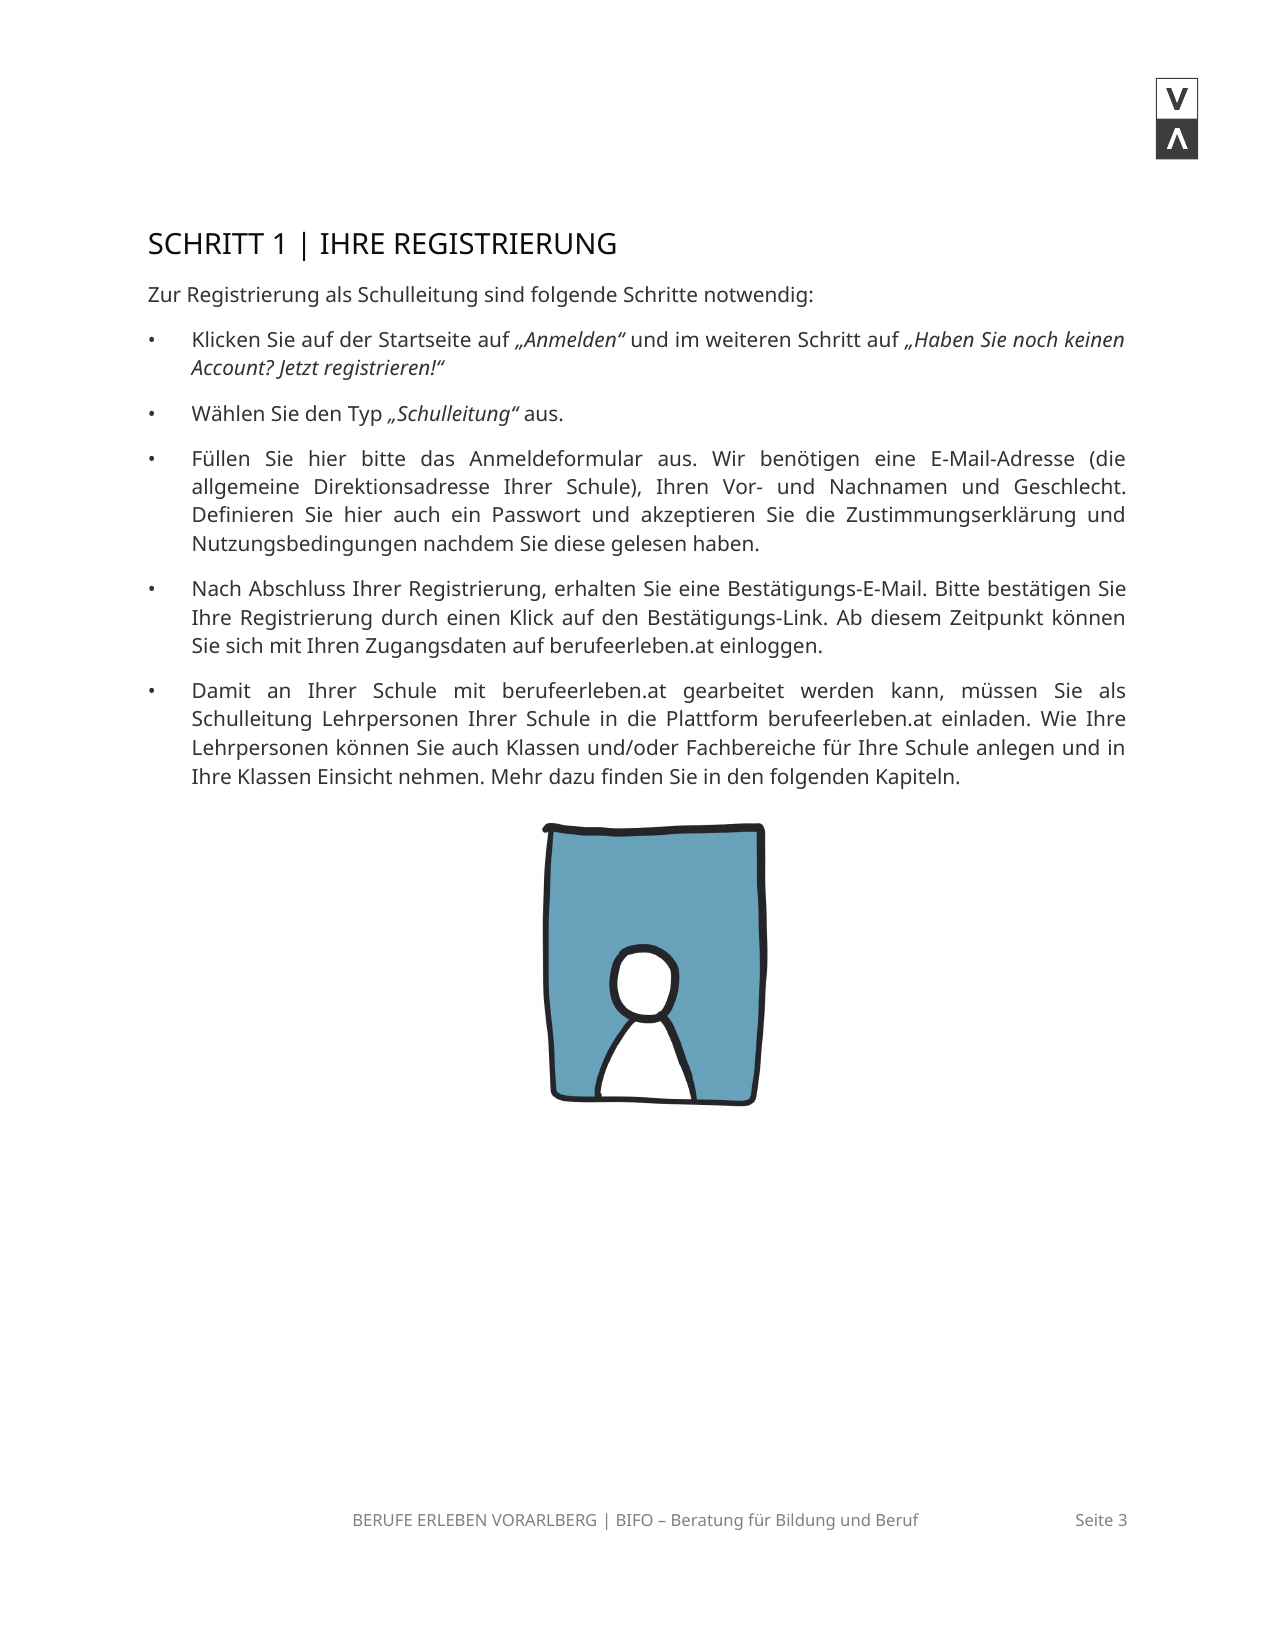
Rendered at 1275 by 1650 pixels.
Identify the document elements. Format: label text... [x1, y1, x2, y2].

text • Füllen Sie hier bitte das Anmeldeformular aus. Wir benötigen eine E-Mail-Adresse (die allgemeine Direktionsadresse Ihrer Schule), Ihren Vor- und Nachnamen und Geschlecht. Definieren Sie hier auch ein Passwort und akzeptieren Sie die Zustimmungserklärung und Nutzungsbedingungen nachdem Sie diese gelesen haben. [148, 444, 1127, 557]
text Zur Registrierung als Schulleitung sind folgende Schritte notwendig: [148, 280, 1127, 308]
subtitle Schritt 1 | Ihre Registrierung [148, 224, 1127, 263]
text • Damit an Ihrer Schule mit berufeerleben.at gearbeitet werden kann, müssen Sie als Schulleitung Lehrpersonen Ihrer Schule in die Plattform berufeerleben.at einladen. Wie Ihre Lehrpersonen können Sie auch Klassen und/oder Fachbereiche für Ihre Schule anlegen und in Ihre Klassen Einsicht nehmen. Mehr dazu finden Sie in den folgenden Kapiteln. [148, 676, 1127, 791]
text • Wählen Sie den Typ „Schulleitung“ aus. [148, 399, 1127, 427]
text • Nach Abschluss Ihrer Registrierung, erhalten Sie eine Bestätigungs-E-Mail. Bitte bestätigen Sie Ihre Registrierung durch einen Klick auf den Bestätigungs-Link. Ab diesem Zeitpunkt können Sie sich mit Ihren Zugangsdaten auf berufeerleben.at einloggen. [148, 574, 1127, 659]
text • Klicken Sie auf der Startseite auf „Anmelden“ und im weiteren Schritt auf „Haben Sie noch keinen Account? Jetzt registrieren!“ [148, 325, 1127, 382]
picture [526, 805, 783, 1119]
